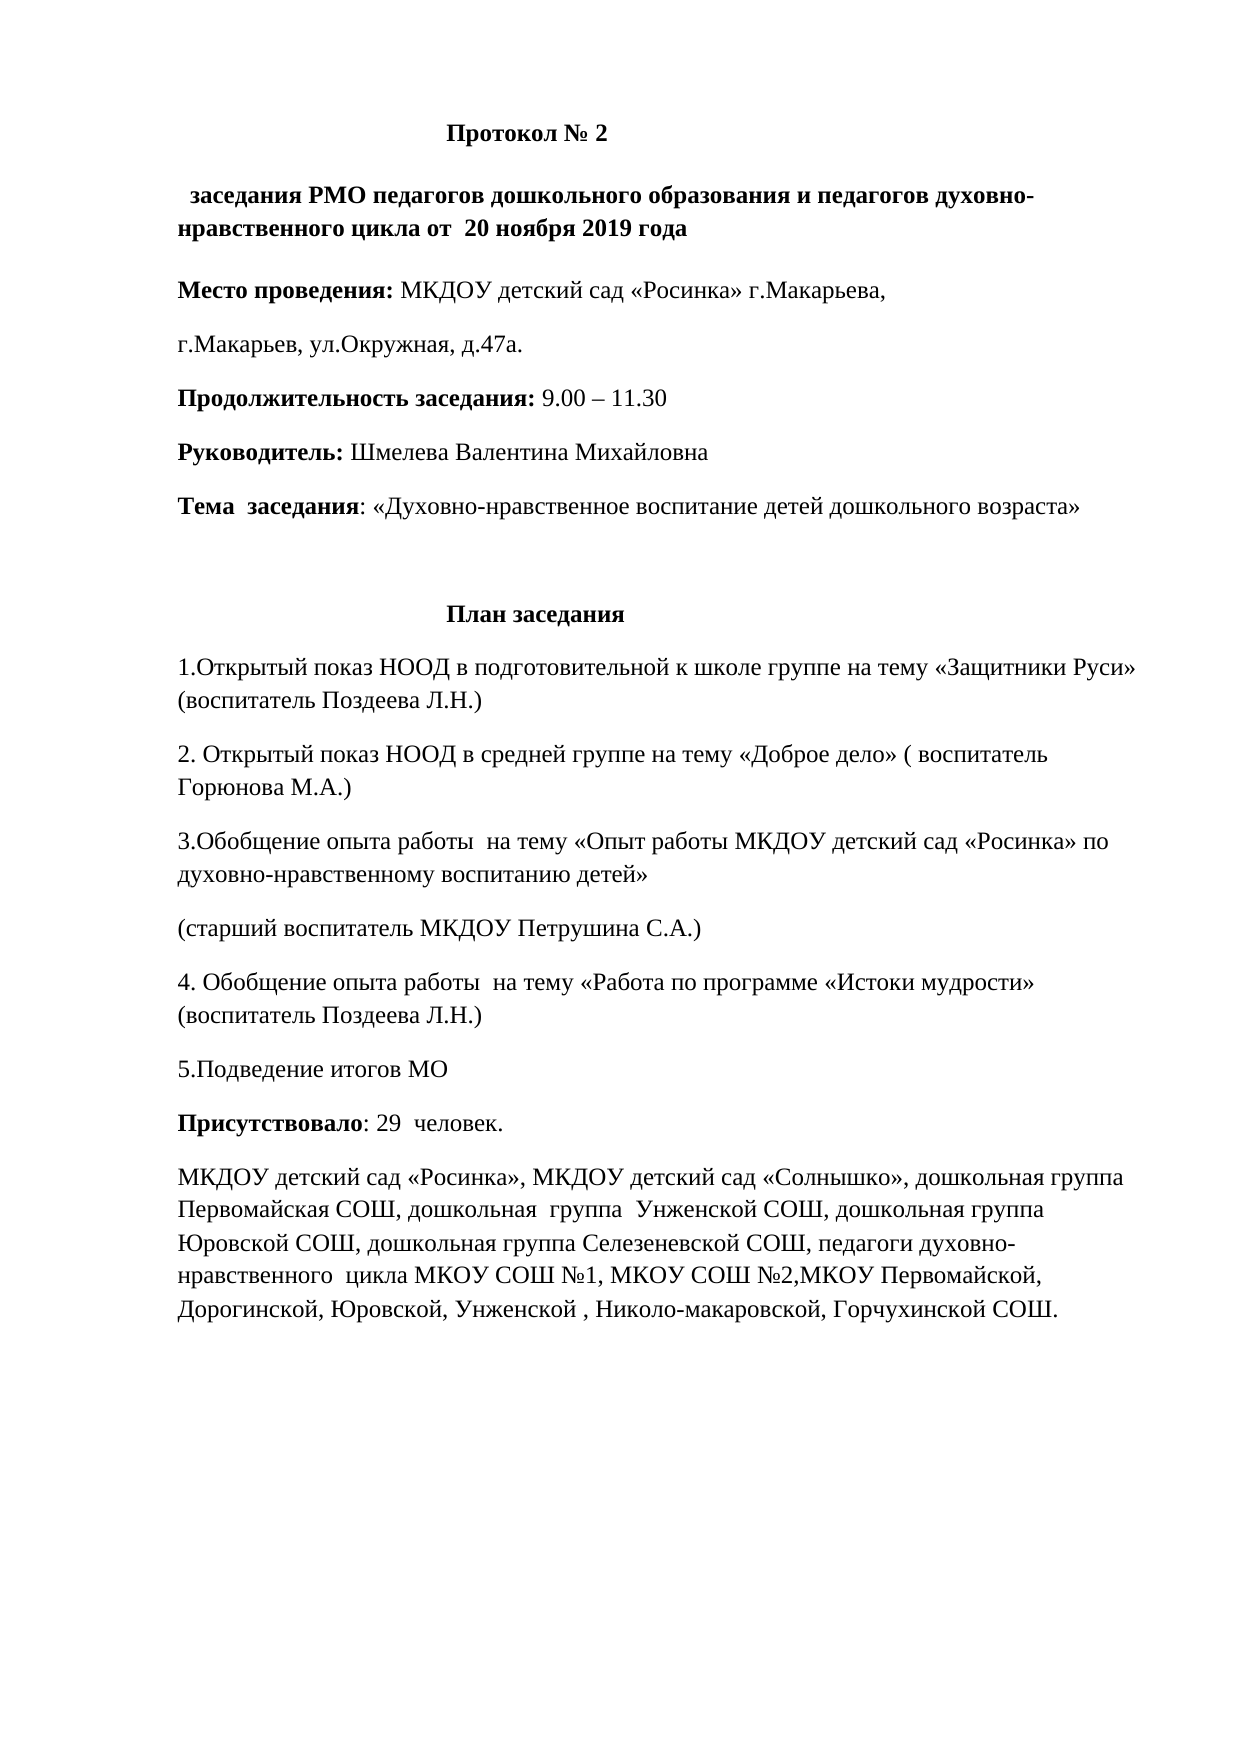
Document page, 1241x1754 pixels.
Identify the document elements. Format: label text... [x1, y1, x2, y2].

text Руководитель: Шмелева Валентина Михайловна [177, 437, 1152, 466]
text МКДОУ детский сад «Росинка», МКДОУ детский сад «Солнышко», дошкольная группа Первомайская СОШ, дошкольная группа Унженской СОШ, дошкольная группа Юровской СОШ, дошкольная группа Селезеневской СОШ, педагоги духовно-нравственного цикла МКОУ СОШ №1, МКОУ СОШ №2,МКОУ Первомайской, Дорогинской, Юровской, Унженской , Николо-макаровской, Горчухинской СОШ. [177, 1162, 1152, 1322]
text Продолжительность заседания: 9.00 – 11.30 [177, 383, 1152, 412]
text 2. Открытый показ НООД в средней группе на тему «Доброе дело» ( воспитатель Горюнова М.А.) [177, 739, 1152, 801]
text 1.Открытый показ НООД в подготовительной к школе группе на тему «Защитники Руси» (воспитатель Поздеева Л.Н.) [177, 652, 1152, 714]
text (старший воспитатель МКДОУ Петрушина С.А.) [177, 913, 1152, 942]
text Место проведения: МКДОУ детский сад «Росинка» г.Макарьева, [177, 276, 1152, 304]
text г.Макарьев, ул.Окружная, д.47а. [177, 329, 1152, 358]
text 4. Обобщение опыта работы на тему «Работа по программе «Истоки мудрости» (воспитатель Поздеева Л.Н.) [177, 967, 1152, 1029]
text Присутствовало: 29 человек. [177, 1108, 1152, 1136]
text 5.Подведение итогов МО [177, 1054, 1152, 1083]
text 3.Обобщение опыта работы на тему «Опыт работы МКДОУ детский сад «Росинка» по духовно-нравственному воспитанию детей» [177, 826, 1152, 888]
text заседания РМО педагогов дошкольного образования и педагогов духовно-нравственного цикла от 20 ноября 2019 года [177, 180, 1152, 242]
text Протокол № 2 [177, 118, 1152, 147]
text Тема заседания: «Духовно-нравственное воспитание детей дошкольного возраста» [177, 491, 1152, 520]
text План заседания [177, 599, 1152, 627]
